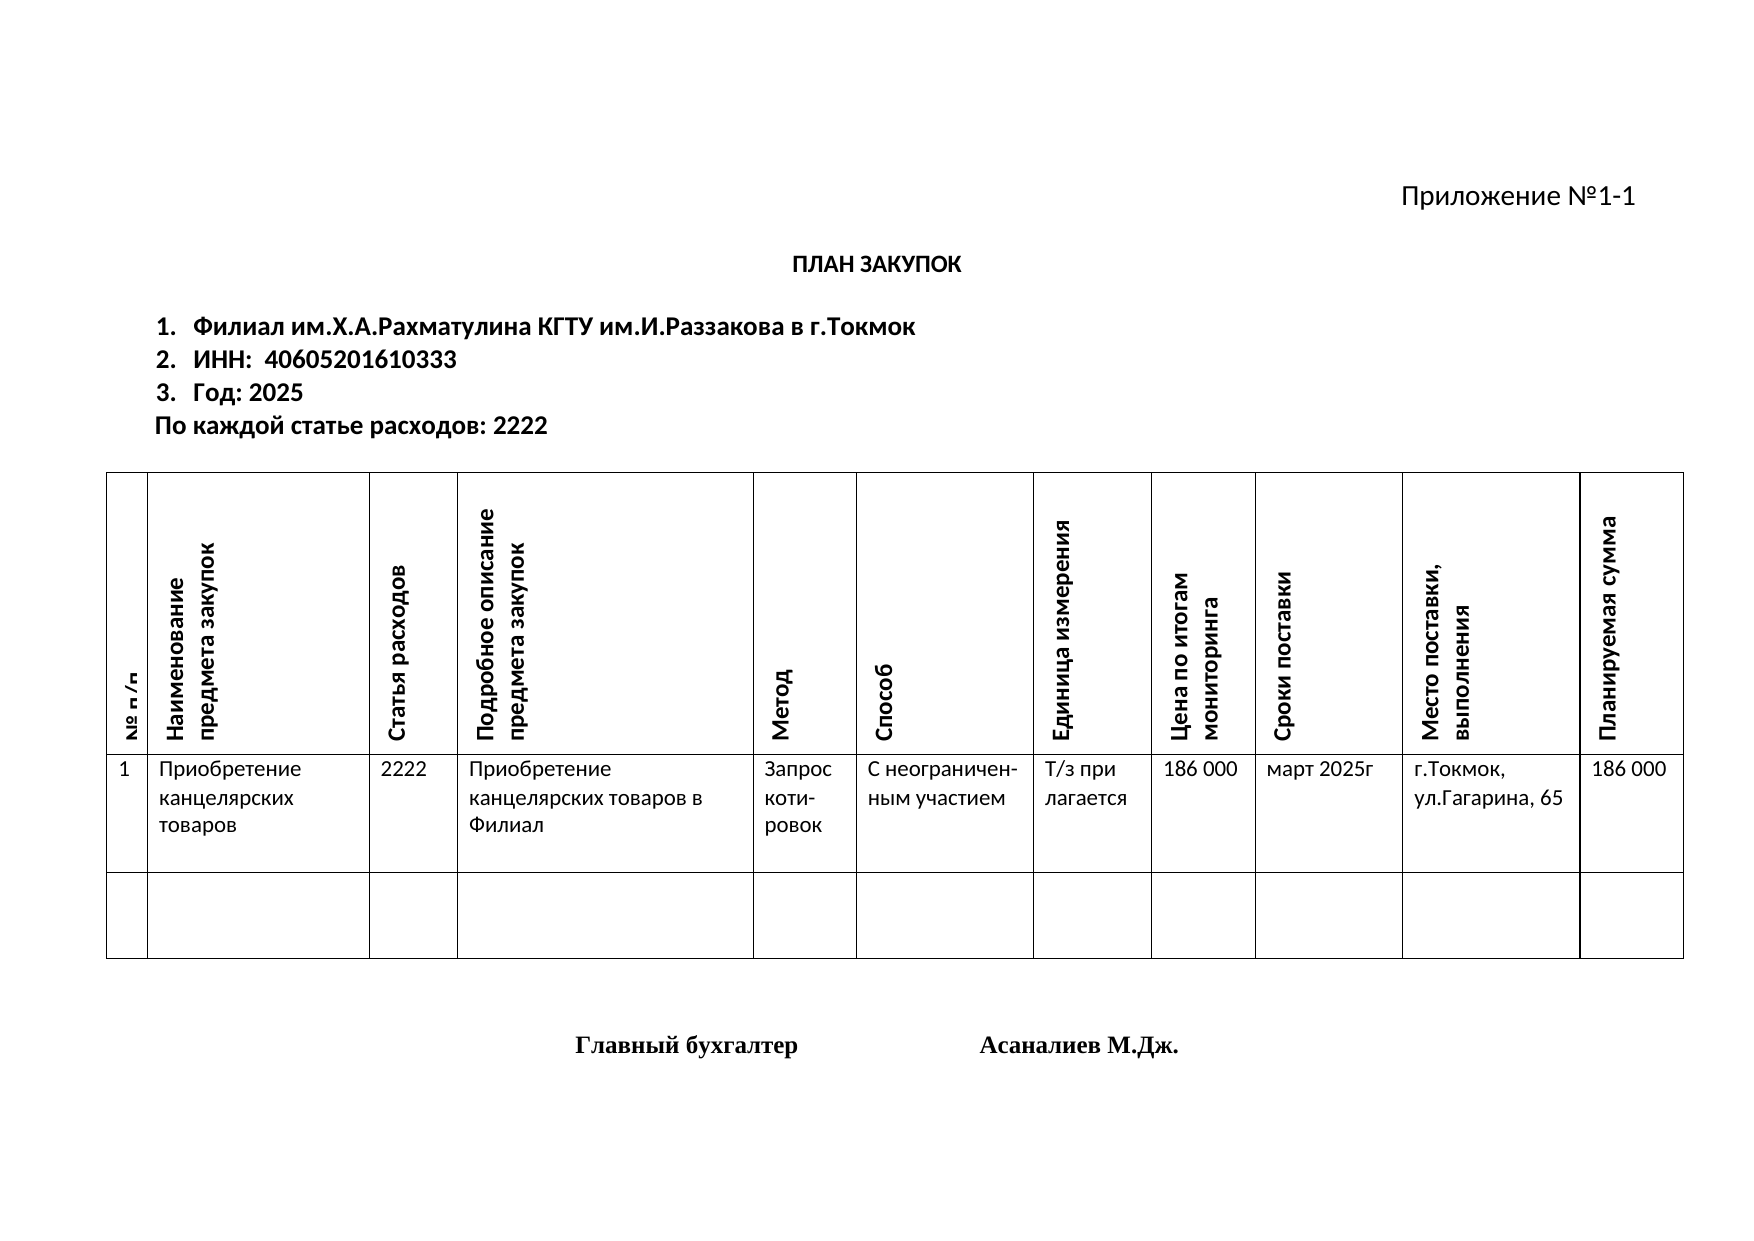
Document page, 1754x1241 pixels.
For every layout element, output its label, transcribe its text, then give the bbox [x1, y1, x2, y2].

table_cell С неограничен-ным участием [857, 755, 1033, 872]
table_cell [148, 873, 369, 958]
table_cell [1034, 873, 1151, 958]
table_cell [1581, 873, 1683, 958]
table_cell Приобретение канцелярских товаров [148, 755, 369, 872]
text Приложение №1-1 [118, 177, 1636, 213]
table_cell Запрос коти- ровок [754, 755, 856, 872]
table_header Статья расходов [370, 473, 457, 753]
table_cell март 2025г [1256, 755, 1402, 872]
table_header Планируемая сумма [1581, 473, 1683, 753]
table_cell 186 000 [1152, 755, 1255, 872]
table_cell [1403, 873, 1579, 958]
table_header Способ [857, 473, 1033, 753]
table_cell [107, 873, 147, 958]
table_cell 2222 [370, 755, 457, 872]
table_cell [857, 873, 1033, 958]
table_header Подробное описание предмета закупок [458, 473, 753, 753]
table_cell г.Токмок, ул.Гагарина, 65 [1403, 755, 1579, 872]
table_cell [754, 873, 856, 958]
table_header Сроки поставки [1256, 473, 1402, 753]
table_header Место поставки, выполнения [1403, 473, 1579, 753]
table_cell 186 000 [1581, 755, 1683, 872]
table_header Наименование предмета закупок [148, 473, 369, 753]
table_header Цена по итогам мониторинга [1152, 473, 1255, 753]
list ИНН: 40605201610333 [156, 342, 1636, 376]
text ПЛАН ЗАКУПОК [118, 248, 1636, 279]
list Год: 2025 [156, 376, 1636, 408]
table_header № п/п [107, 473, 147, 753]
table_cell Т/з при лагается [1034, 755, 1151, 872]
table_cell [1256, 873, 1402, 958]
list Филиал им.Х.А.Рахматулина КГТУ им.И.Раззакова в г.Токмок [156, 309, 1636, 342]
table_cell [1152, 873, 1255, 958]
table_header Метод [754, 473, 856, 753]
text По каждой статье расходов: 2222 [118, 408, 1636, 442]
table_cell [458, 873, 753, 958]
table_cell Приобретение канцелярских товаров в Филиал [458, 755, 753, 872]
table_cell 1 [107, 755, 147, 872]
table_cell [370, 873, 457, 958]
table_header Единица измерения [1034, 473, 1151, 753]
text Главный бухгалтер Асаналиев М.Дж. [118, 1030, 1636, 1059]
